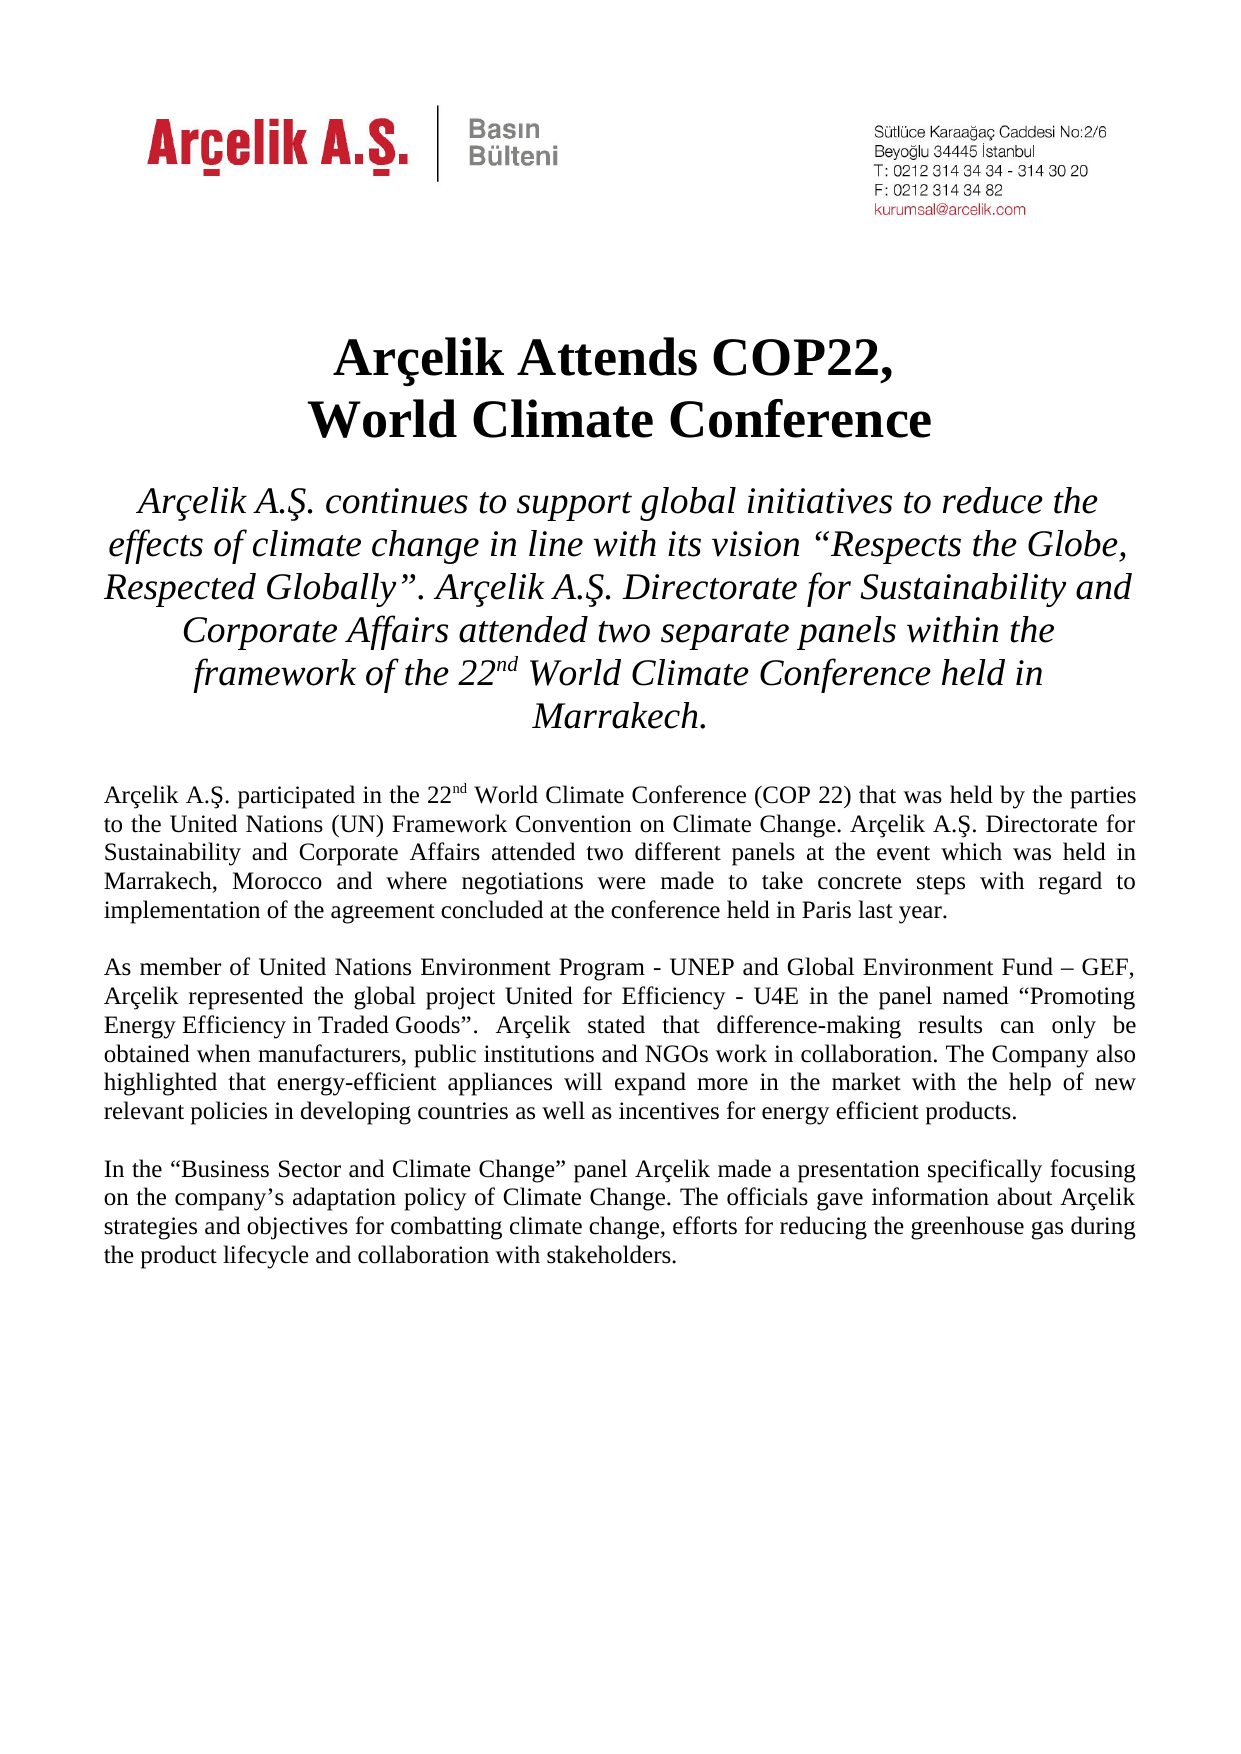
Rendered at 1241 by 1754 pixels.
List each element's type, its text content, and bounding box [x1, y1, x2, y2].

text Arçelik A.Ş. continues to support global initiatives to reduce the effects of climate change in line with its vision “Respects the Globe, Respected Globally”. Arçelik A.Ş. Directorate for Sustainability and Corporate Affairs attended two separate panels within the framework of the 22nd World Climate Conference held in Marrakech. [103, 478, 1137, 737]
text In the “Business Sector and Climate Change” panel Arçelik made a presentation specifically focusing on the company’s adaptation policy of Climate Change. The officials gave information about Arçelik strategies and objectives for combatting climate change, efforts for reducing the greenhouse gas during the product lifecycle and collaboration with stakeholders. [103, 1154, 1137, 1269]
picture [103, 44, 1149, 237]
text As member of United Nations Environment Program - UNEP and Global Environment Fund – GEF, Arçelik represented the global project United for Efficiency - U4E in the panel named “Promoting Energy Efficiency in Traded Goods” . Arçelik stated that difference-making results can only be obtained when manufacturers, public institutions and NGOs work in collaboration. The Company also highlighted that energy-efficient appliances will expand more in the market with the help of new relevant policies in developing countries as well as incentives for energy efficient products. [103, 952, 1137, 1125]
text Arçelik A.Ş. participated in the 22nd World Climate Conference (COP 22) that was held by the parties to the United Nations (UN) Framework Convention on Climate Change. Arçelik A.Ş. Directorate for Sustainability and Corporate Affairs attended two different panels at the event which was held in Marrakech, Morocco and where negotiations were made to take concrete steps with regard to implementation of the agreement concluded at the conference held in Paris last year. [103, 780, 1137, 924]
text Arçelik Attends COP22, World Climate Conference [103, 325, 1137, 449]
